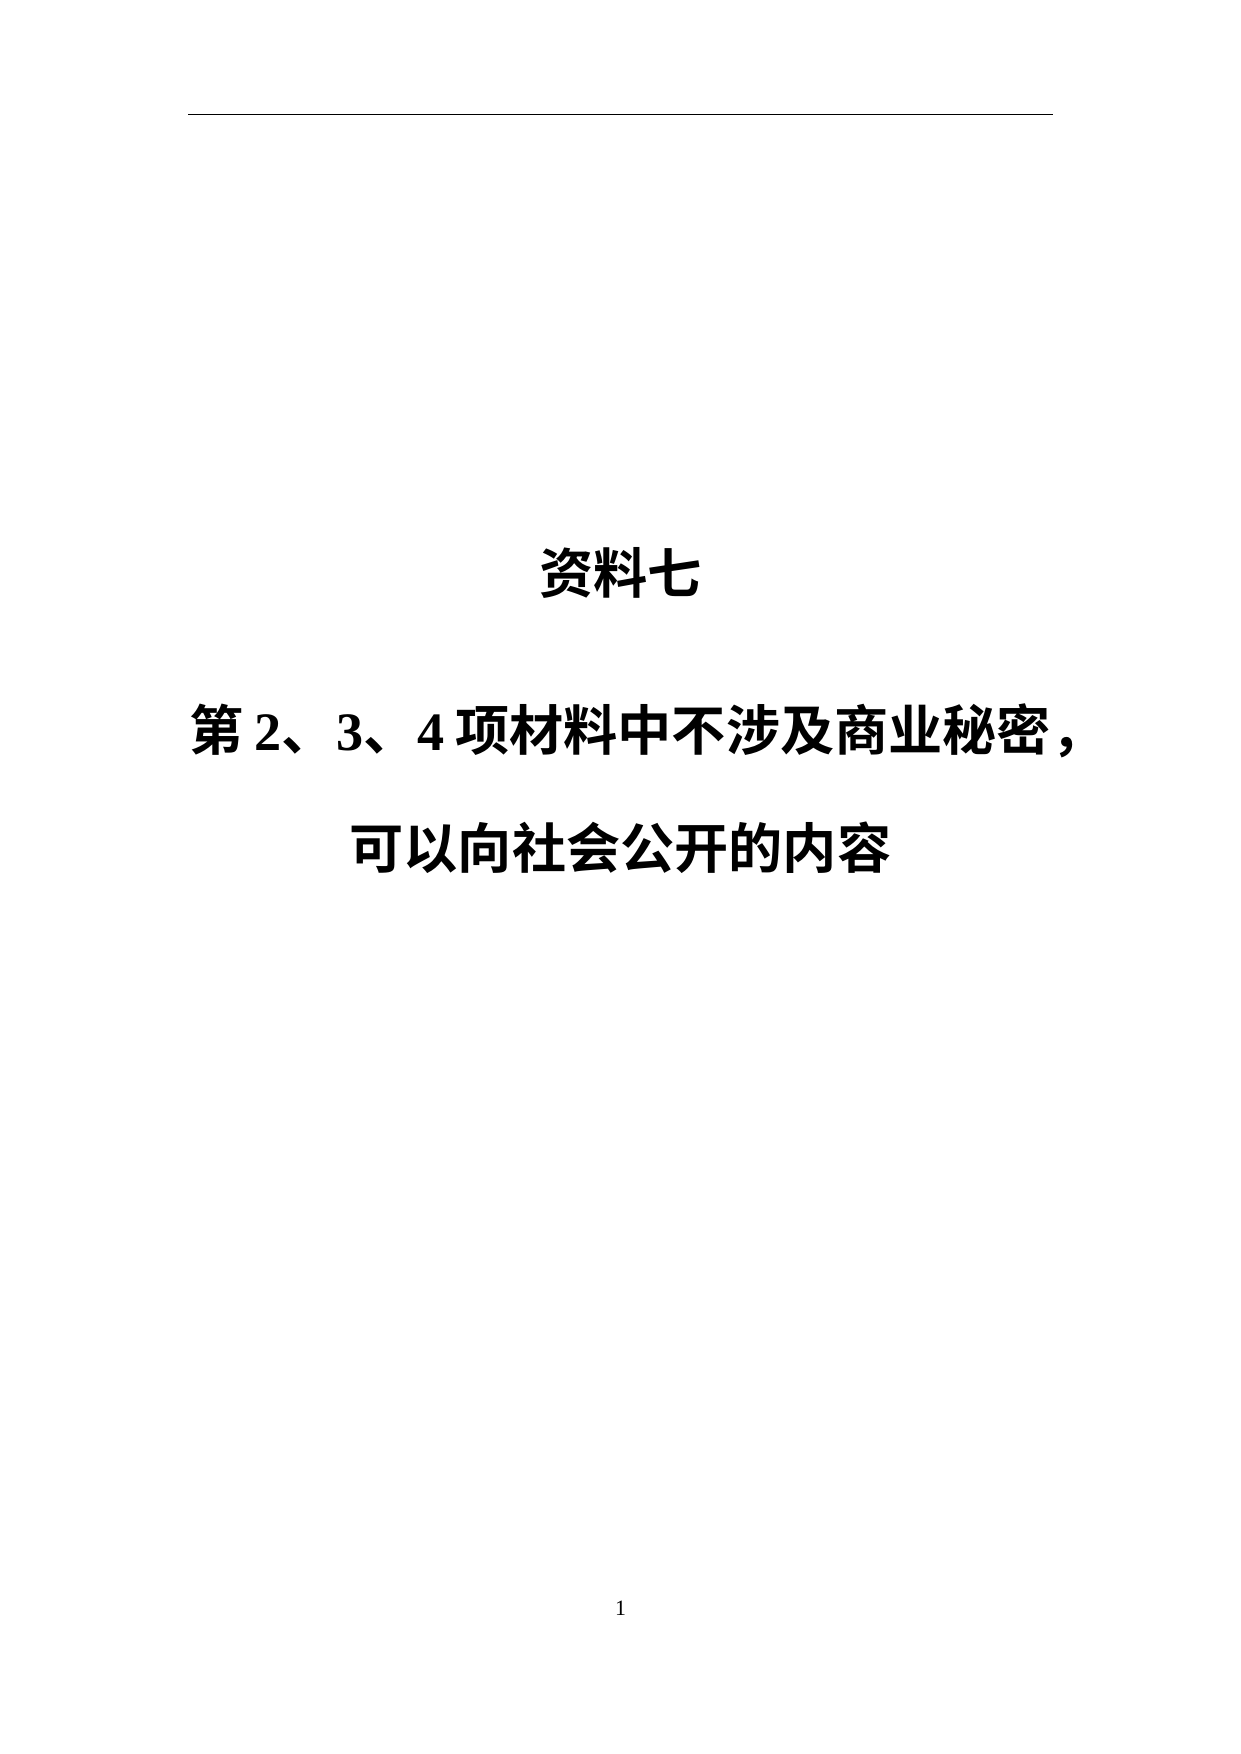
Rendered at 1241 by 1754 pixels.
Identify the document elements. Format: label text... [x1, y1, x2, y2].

text 第2、3、4项材料中不涉及商业秘密，可以向社会公开的内容 [187, 688, 1053, 884]
text 资料七 [187, 531, 1053, 609]
